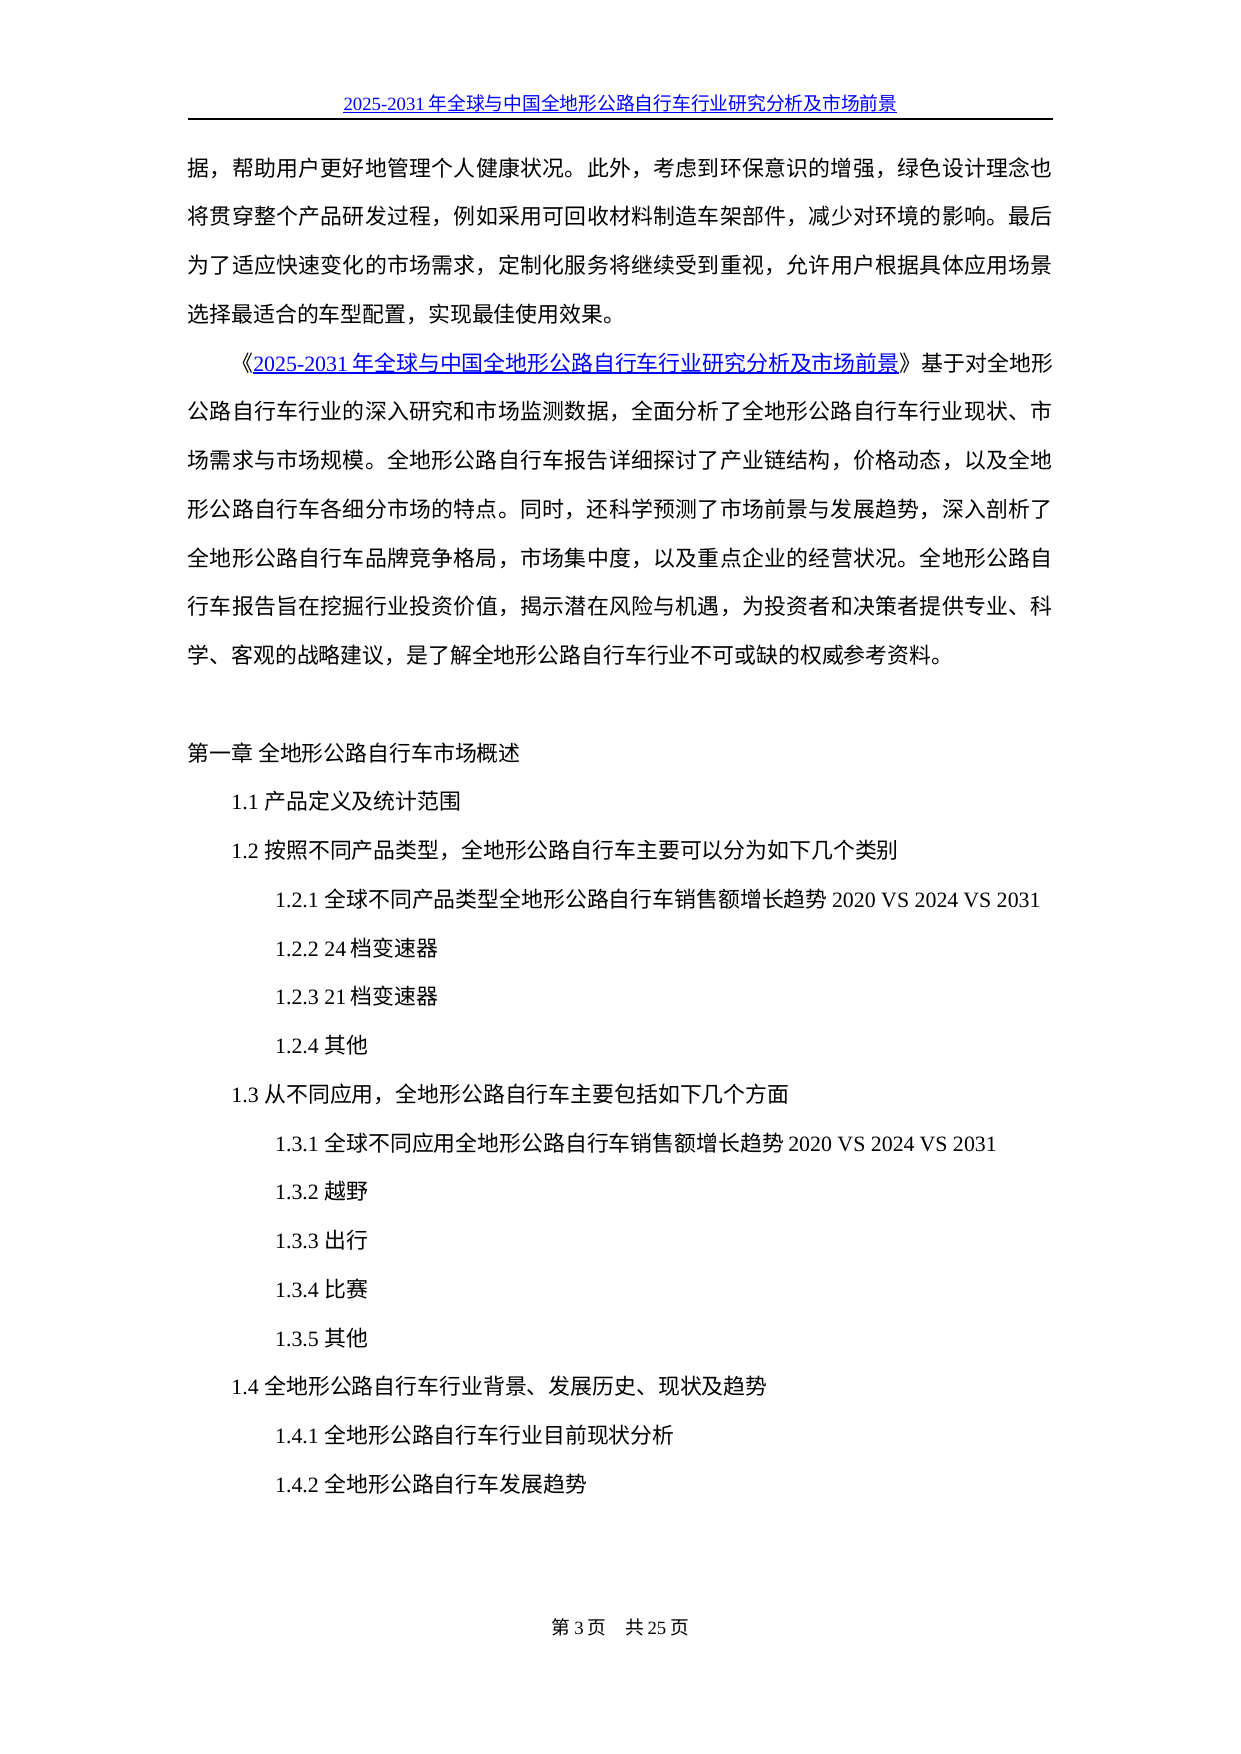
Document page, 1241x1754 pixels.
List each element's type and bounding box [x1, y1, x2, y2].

text [187, 150, 1053, 1499]
